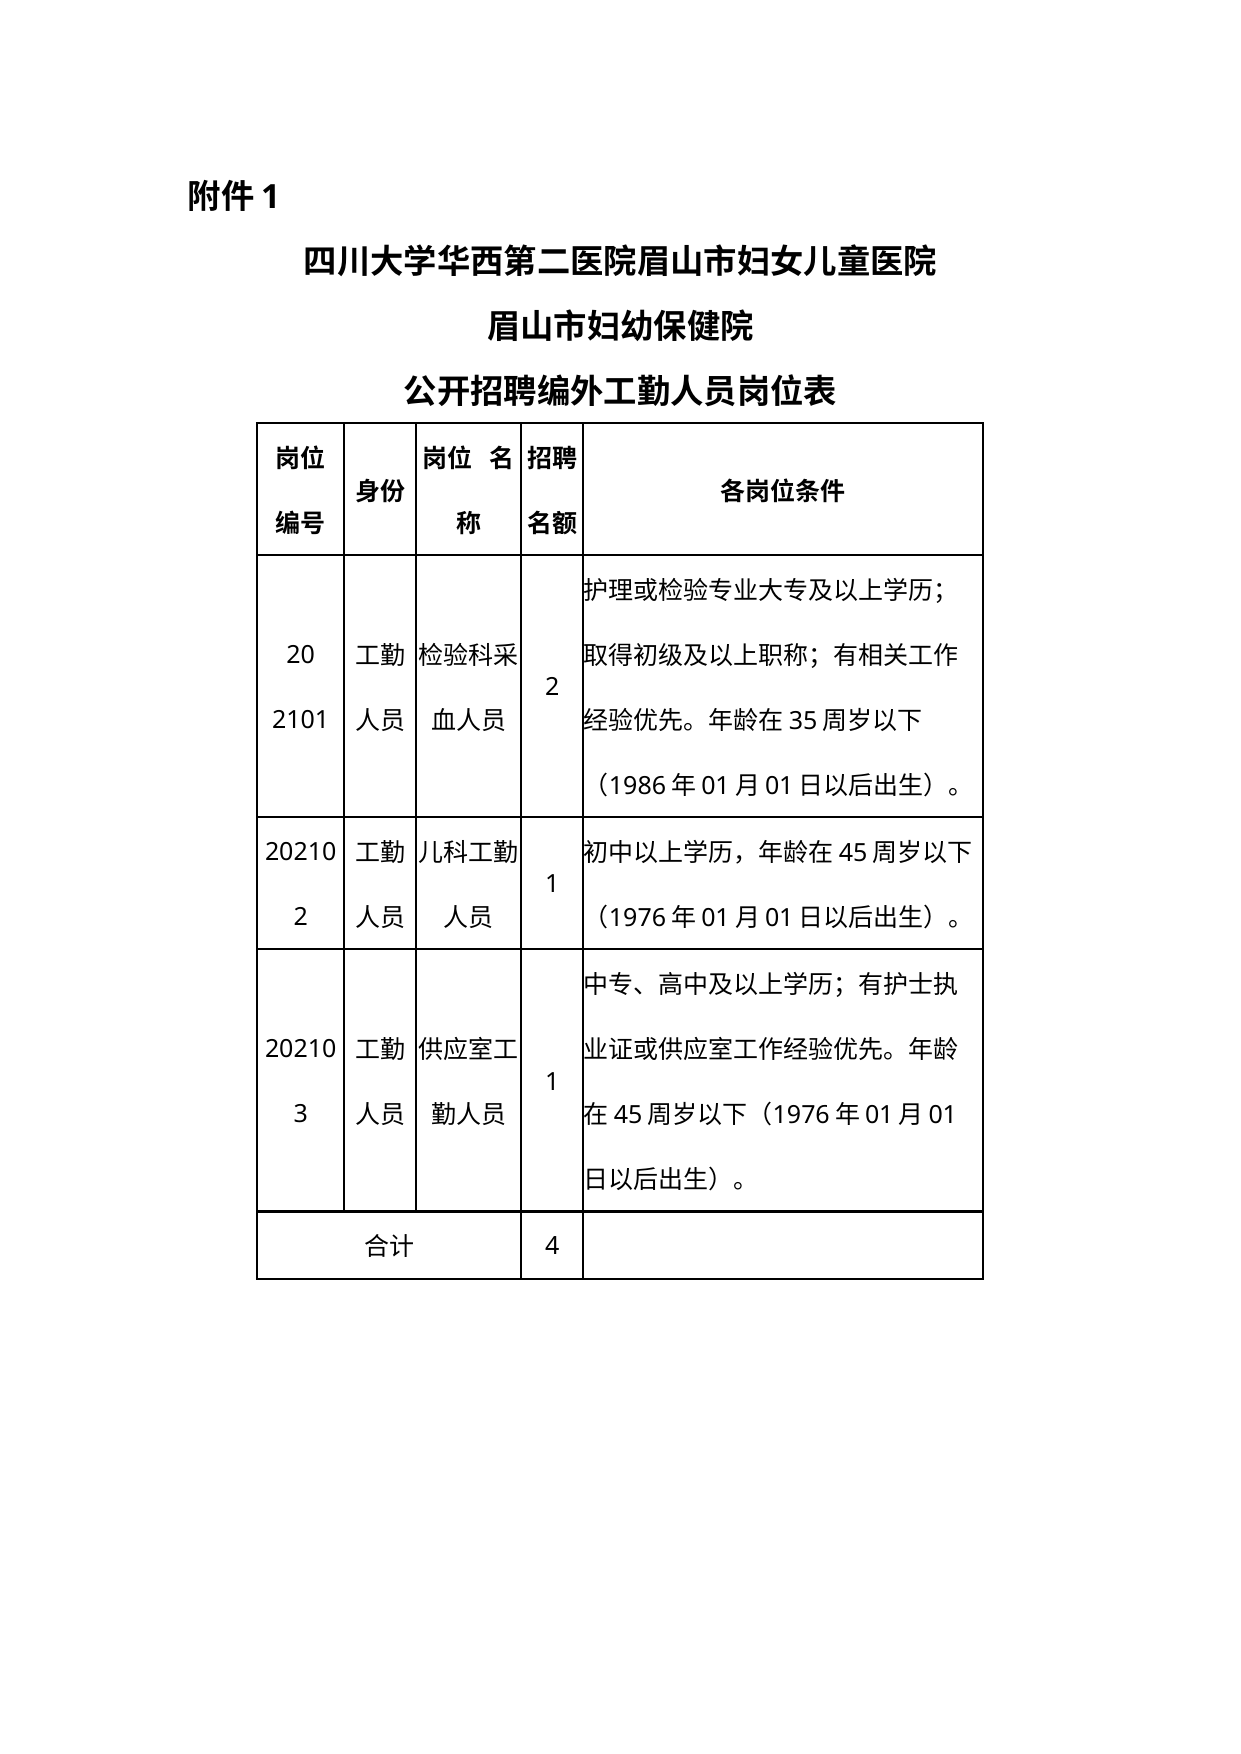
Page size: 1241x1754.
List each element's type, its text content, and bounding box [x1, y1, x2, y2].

table_header 岗位 编号 [258, 424, 343, 554]
table_cell 初中以上学历，年龄在45周岁以下（1976年01月01日以后出生）。 [584, 818, 982, 948]
table_cell 供应室工勤人员 [417, 950, 520, 1210]
table_cell 检验科采血人员 [417, 556, 520, 816]
table_cell 工勤人员 [345, 950, 415, 1210]
table_cell 202102 [258, 818, 343, 948]
list 公开招聘编外工勤人员岗位表 [187, 357, 1053, 422]
table_header 身份 [345, 424, 415, 554]
table_cell 202101 [258, 556, 343, 816]
table_cell 工勤人员 [345, 556, 415, 816]
table_cell 1 [522, 818, 582, 948]
table_cell 护理或检验专业大专及以上学历；取得初级及以上职称；有相关工作经验优先。年龄在35周岁以下（1986年01月01日以后出生）。 [584, 556, 982, 816]
list 附件1 [187, 162, 1053, 227]
table_cell 合计 [258, 1213, 520, 1277]
table_cell 1 [522, 950, 582, 1210]
table_header 岗位 名称 [417, 424, 520, 554]
table_cell [584, 1213, 982, 1277]
table_cell 儿科工勤人员 [417, 818, 520, 948]
table_cell 中专、高中及以上学历；有护士执业证或供应室工作经验优先。年龄在45周岁以下（1976年01月01日以后出生）。 [584, 950, 982, 1210]
table_cell 202103 [258, 950, 343, 1210]
table_header 各岗位条件 [584, 424, 982, 554]
list 眉山市妇幼保健院 [187, 292, 1053, 357]
table_cell 工勤人员 [345, 818, 415, 948]
table_cell 2 [522, 556, 582, 816]
list 四川大学华西第二医院眉山市妇女儿童医院 [187, 227, 1053, 292]
table_cell 4 [522, 1213, 582, 1277]
table_header 招聘名额 [522, 424, 582, 554]
